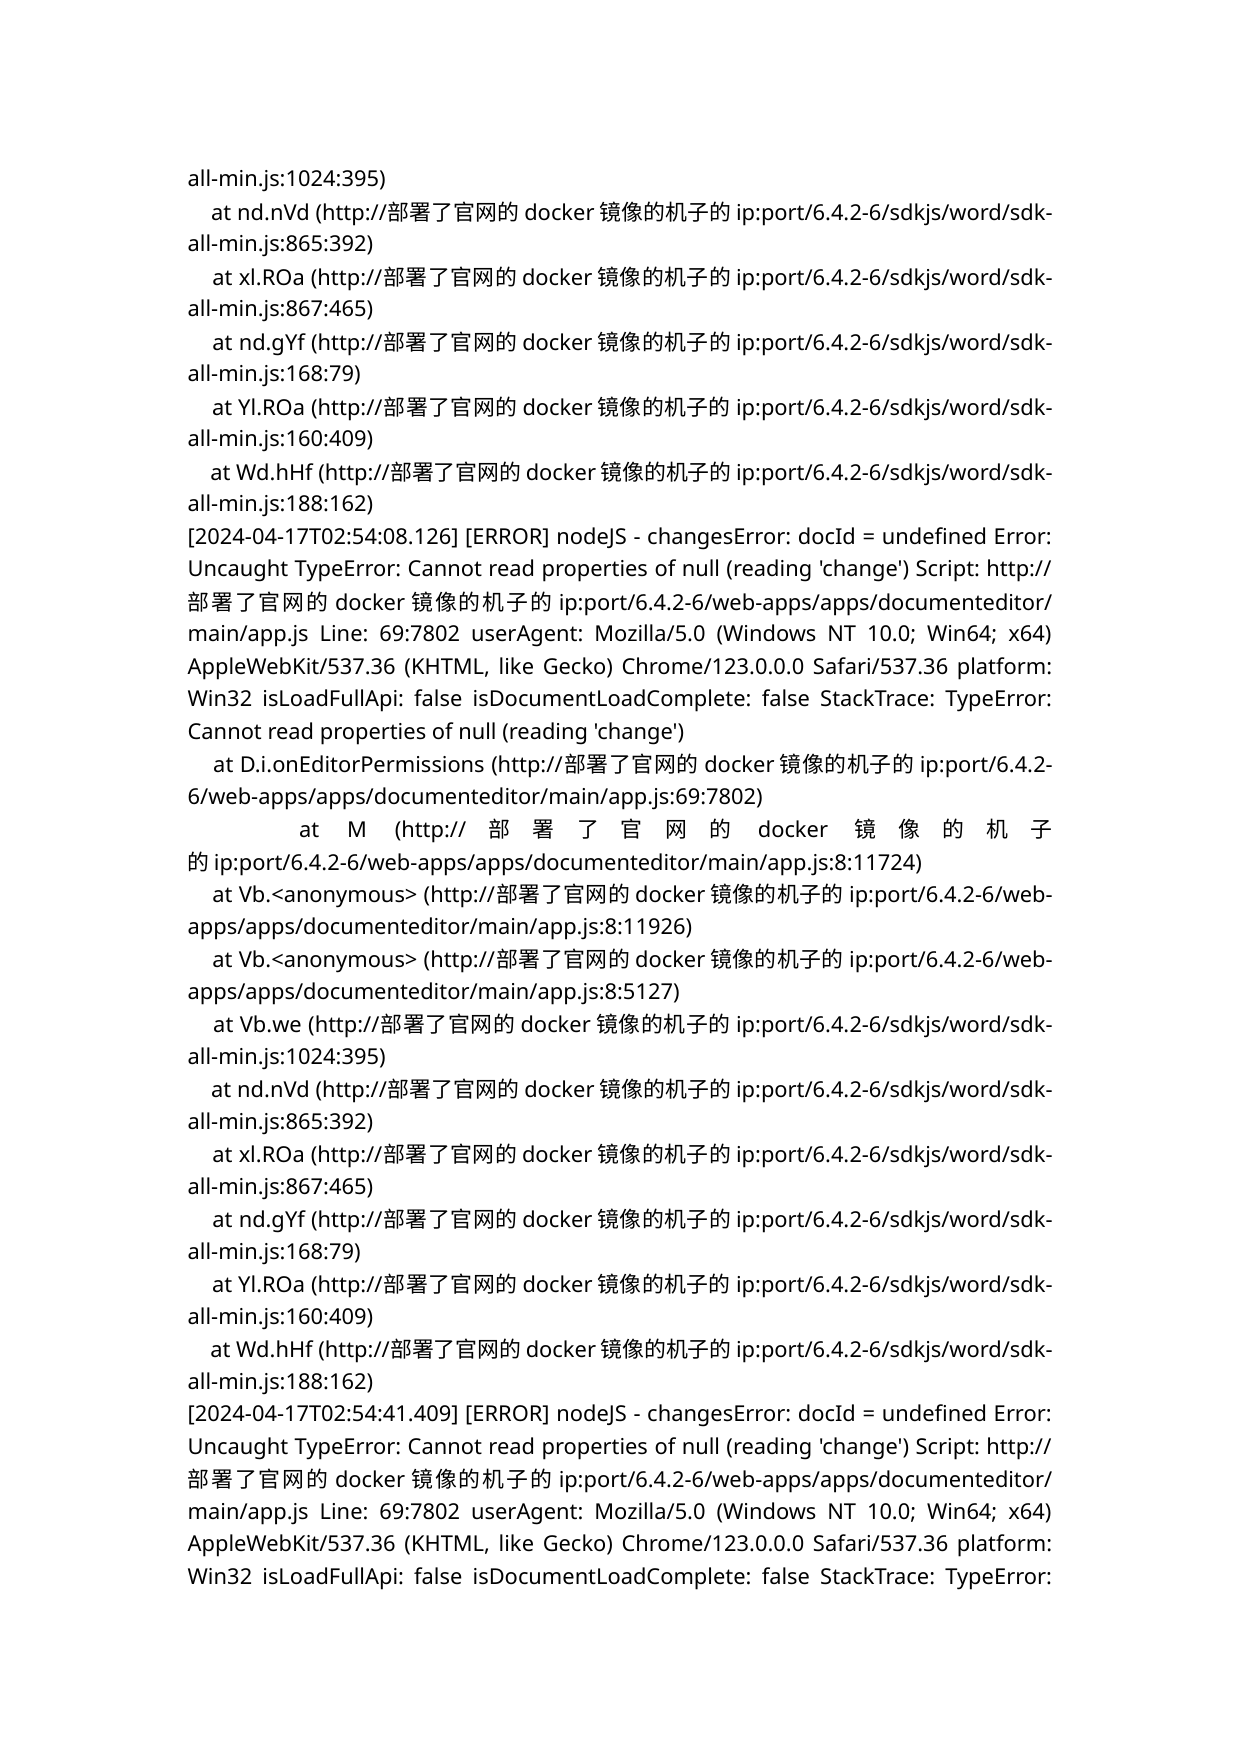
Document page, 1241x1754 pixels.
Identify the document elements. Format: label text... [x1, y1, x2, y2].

text at Vb.<anonymous> (http://部署了官网的docker镜像的机子的ip:port/6.4.2-6/web-apps/apps/documenteditor/main/app.js:8:11926) [187, 877, 1053, 942]
text at nd.gYf (http://部署了官网的docker镜像的机子的ip:port/6.4.2-6/sdkjs/word/sdk-all-min.js:168:79) [187, 1202, 1053, 1267]
text at xl.ROa (http://部署了官网的docker镜像的机子的ip:port/6.4.2-6/sdkjs/word/sdk-all-min.js:867:465) [187, 1137, 1053, 1202]
text at Yl.ROa (http://部署了官网的docker镜像的机子的ip:port/6.4.2-6/sdkjs/word/sdk-all-min.js:160:409) [187, 389, 1053, 454]
text at nd.nVd (http://部署了官网的docker镜像的机子的ip:port/6.4.2-6/sdkjs/word/sdk-all-min.js:865:392) [187, 194, 1053, 259]
text at D.i.onEditorPermissions (http://部署了官网的docker镜像的机子的ip:port/6.4.2-6/web-apps/apps/documenteditor/main/app.js:69:7802) [187, 747, 1053, 812]
text at xl.ROa (http://部署了官网的docker镜像的机子的ip:port/6.4.2-6/sdkjs/word/sdk-all-min.js:867:465) [187, 259, 1053, 324]
text at M (http://部署了官网的docker镜像的机子的ip:port/6.4.2-6/web-apps/apps/documenteditor/main/app.js:8:11724) [187, 812, 1053, 877]
text at Vb.<anonymous> (http://部署了官网的docker镜像的机子的ip:port/6.4.2-6/web-apps/apps/documenteditor/main/app.js:8:5127) [187, 942, 1053, 1007]
text at Vb.we (http://部署了官网的docker镜像的机子的ip:port/6.4.2-6/sdkjs/word/sdk-all-min.js:1024:395) [187, 1007, 1053, 1072]
text at Wd.hHf (http://部署了官网的docker镜像的机子的ip:port/6.4.2-6/sdkjs/word/sdk-all-min.js:188:162) [187, 1332, 1053, 1397]
text at Wd.hHf (http://部署了官网的docker镜像的机子的ip:port/6.4.2-6/sdkjs/word/sdk-all-min.js:188:162) [187, 454, 1053, 519]
text at nd.nVd (http://部署了官网的docker镜像的机子的ip:port/6.4.2-6/sdkjs/word/sdk-all-min.js:865:392) [187, 1072, 1053, 1137]
text at Yl.ROa (http://部署了官网的docker镜像的机子的ip:port/6.4.2-6/sdkjs/word/sdk-all-min.js:160:409) [187, 1267, 1053, 1332]
text [2024-04-17T02:54:08.126] [ERROR] nodeJS - changesError: docId = undefined Error: Uncaught TypeError: Cannot read properties of null (reading 'change') Script: http://部署了官网的docker镜像的机子的ip:port/6.4.2-6/web-apps/apps/documenteditor/main/app.js Line: 69:7802 userAgent: Mozilla/5.0 (Windows NT 10.0; Win64; x64) AppleWebKit/537.36 (KHTML, like Gecko) Chrome/123.0.0.0 Safari/537.36 platform: Win32 isLoadFullApi: false isDocumentLoadComplete: false StackTrace: TypeError: Cannot read properties of null (reading 'change') [187, 519, 1053, 747]
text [187, 1397, 1053, 1592]
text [187, 162, 1053, 194]
text at nd.gYf (http://部署了官网的docker镜像的机子的ip:port/6.4.2-6/sdkjs/word/sdk-all-min.js:168:79) [187, 324, 1053, 389]
